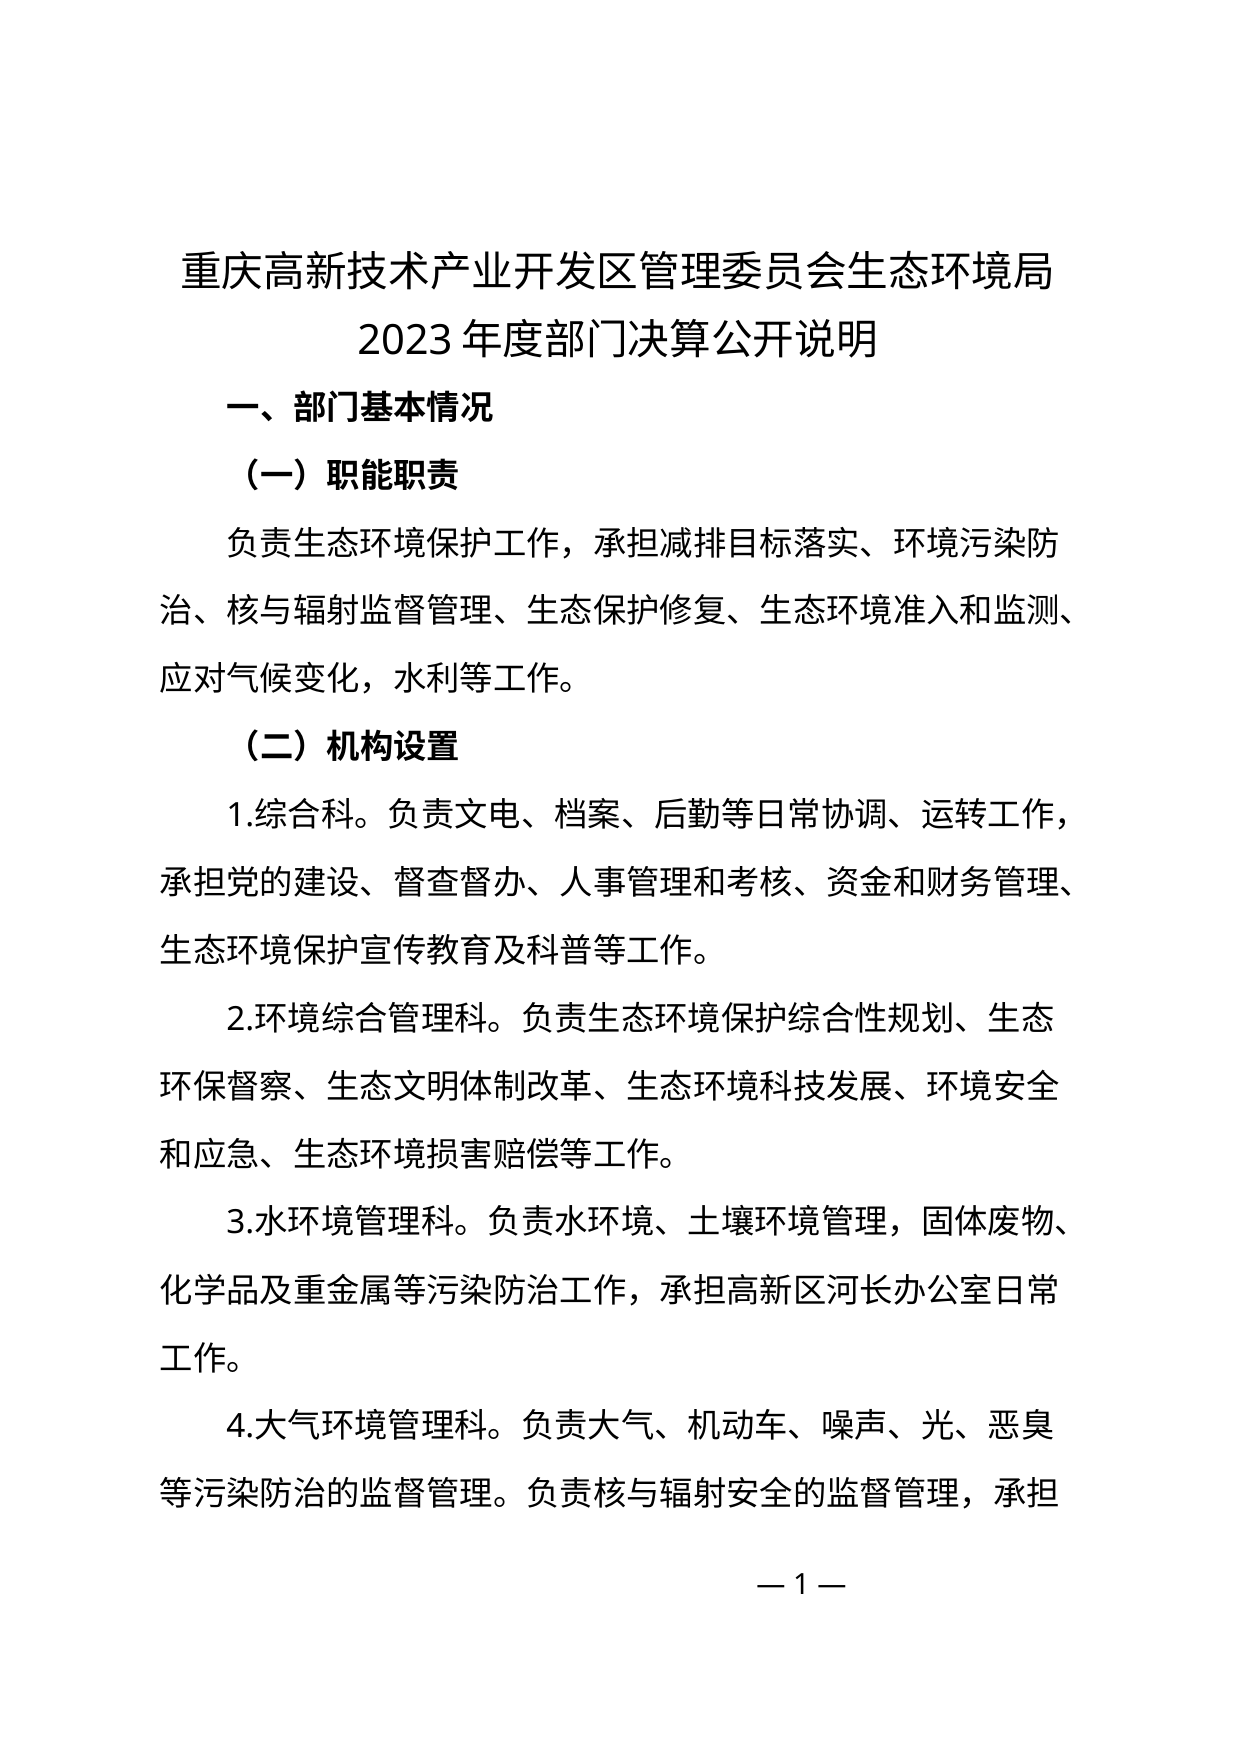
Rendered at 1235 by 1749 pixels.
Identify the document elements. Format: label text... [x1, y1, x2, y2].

text （二）机构设置 [159, 710, 1075, 778]
text 2.环境综合管理科。负责生态环境保护综合性规划、生态环保督察、生态文明体制改革、生态环境科技发展、环境安全和应急、生态环境损害赔偿等工作。 [159, 982, 1075, 1186]
text 重庆高新技术产业开发区管理委员会生态环境局2023年度部门决算公开说明 [159, 235, 1075, 371]
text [159, 1389, 1075, 1525]
text 1.综合科。负责文电、档案、后勤等日常协调、运转工作，承担党的建设、督查督办、人事管理和考核、资金和财务管理、生态环境保护宣传教育及科普等工作。 [159, 778, 1075, 982]
text 一、部门基本情况 [159, 371, 1075, 438]
text 3.水环境管理科。负责水环境、土壤环境管理，固体废物、化学品及重金属等污染防治工作，承担高新区河长办公室日常工作。 [159, 1186, 1075, 1389]
text （一）职能职责 [159, 438, 1075, 506]
text 负责生态环境保护工作，承担减排目标落实、环境污染防治、核与辐射监督管理、生态保护修复、生态环境准入和监测、应对气候变化，水利等工作。 [159, 506, 1075, 710]
